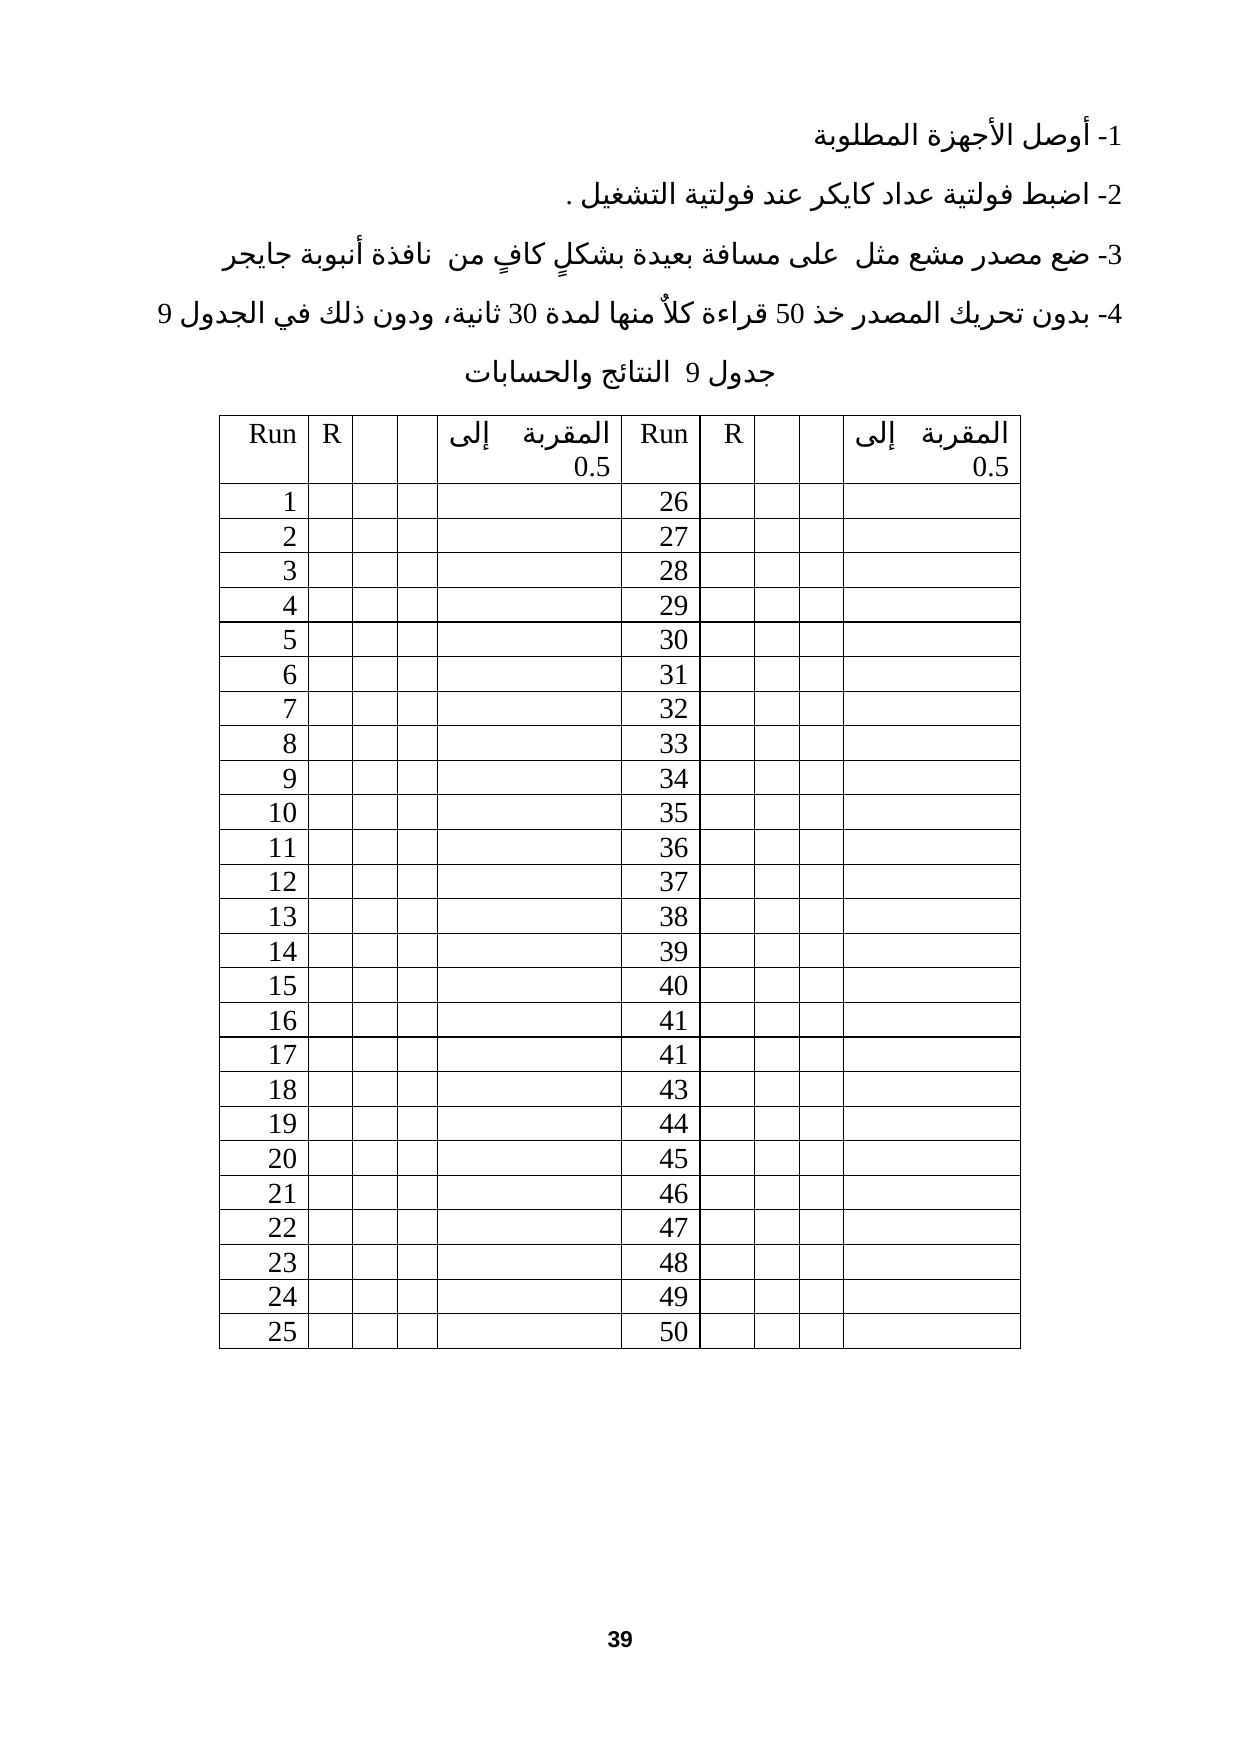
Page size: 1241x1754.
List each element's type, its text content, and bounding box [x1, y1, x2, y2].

table_cell [701, 553, 754, 587]
table_cell [398, 761, 437, 794]
table_cell 4 [220, 588, 308, 621]
table_cell [701, 761, 754, 794]
table_cell [755, 692, 799, 725]
table_cell [438, 865, 621, 898]
table_cell [438, 726, 621, 760]
table_cell [398, 1072, 437, 1106]
table_cell [398, 484, 437, 518]
table_cell 43 [622, 1072, 699, 1106]
table_cell 9 [220, 761, 308, 794]
table_header Run [622, 416, 699, 483]
table_cell [309, 830, 352, 863]
text 2- اضبط فولتية عداد كايكر عند فولتية التشغيل . [118, 177, 1122, 211]
table_cell [438, 519, 621, 552]
table_cell [398, 726, 437, 760]
table_cell 33 [622, 726, 699, 760]
table_cell [309, 1280, 352, 1313]
table_cell [755, 484, 799, 518]
table_cell [438, 623, 621, 656]
table_cell 10 [220, 795, 308, 829]
table_cell [844, 1280, 1020, 1313]
table_cell [701, 588, 754, 621]
table_cell [701, 657, 754, 691]
table_cell [755, 1107, 799, 1140]
table_cell [755, 623, 799, 656]
table_cell 39 [622, 934, 699, 967]
table_cell [755, 865, 799, 898]
table_header [353, 416, 397, 483]
table_cell [398, 1003, 437, 1036]
table_cell [755, 1141, 799, 1175]
table_cell [353, 1280, 397, 1313]
table_cell [309, 1107, 352, 1140]
table_cell [800, 865, 843, 898]
table_cell 40 [622, 968, 699, 1002]
table_cell 28 [622, 553, 699, 587]
table_cell 36 [622, 830, 699, 863]
table_cell [844, 865, 1020, 898]
table_cell [438, 588, 621, 621]
table_cell [844, 519, 1020, 552]
table_cell [800, 1141, 843, 1175]
table_cell [353, 1245, 397, 1278]
table_cell [755, 1176, 799, 1209]
table_cell 41 [622, 1003, 699, 1036]
table_cell [844, 623, 1020, 656]
table_cell [755, 1280, 799, 1313]
table_cell [353, 1176, 397, 1209]
table_cell [844, 1003, 1020, 1036]
table_cell [398, 865, 437, 898]
table_cell [844, 1038, 1020, 1071]
table_cell [309, 899, 352, 933]
table_cell [701, 1245, 754, 1278]
table_cell [309, 623, 352, 656]
table_cell [800, 484, 843, 518]
table_cell [755, 657, 799, 691]
table_cell [800, 623, 843, 656]
table_cell [353, 1210, 397, 1244]
table_cell [309, 968, 352, 1002]
table_cell [701, 1280, 754, 1313]
table_cell [701, 1107, 754, 1140]
table_cell [844, 934, 1020, 967]
table_cell 44 [622, 1107, 699, 1140]
table_cell [755, 934, 799, 967]
table_cell [800, 1245, 843, 1278]
table_cell [398, 1107, 437, 1140]
table_cell [844, 484, 1020, 518]
table_header [800, 416, 843, 483]
table_cell [701, 968, 754, 1002]
table_cell [701, 795, 754, 829]
table_cell [800, 1038, 843, 1071]
table_cell 47 [622, 1210, 699, 1244]
table_cell [701, 1176, 754, 1209]
table_cell [438, 1245, 621, 1278]
table_cell [844, 1314, 1020, 1348]
table_cell [353, 588, 397, 621]
table_cell [353, 1107, 397, 1140]
table_cell 8 [220, 726, 308, 760]
table_cell 30 [622, 623, 699, 656]
table_cell [309, 692, 352, 725]
table_cell 32 [622, 692, 699, 725]
table_cell 16 [220, 1003, 308, 1036]
table_cell [353, 795, 397, 829]
table_cell [755, 1314, 799, 1348]
table_cell [755, 588, 799, 621]
table_cell [398, 657, 437, 691]
table_cell 3 [220, 553, 308, 587]
table_cell [353, 1038, 397, 1071]
table_cell 13 [220, 899, 308, 933]
table_cell [701, 1072, 754, 1106]
table_cell 46 [622, 1176, 699, 1209]
table_cell [701, 899, 754, 933]
table_cell [844, 968, 1020, 1002]
table_cell [353, 623, 397, 656]
table_cell [309, 1245, 352, 1278]
table_cell [438, 484, 621, 518]
table_cell [398, 968, 437, 1002]
table_cell 41 [622, 1038, 699, 1071]
table_cell [844, 795, 1020, 829]
table_cell [800, 830, 843, 863]
table_cell 20 [220, 1141, 308, 1175]
table_cell 2 [220, 519, 308, 552]
table_cell [309, 1038, 352, 1071]
table_cell [398, 588, 437, 621]
table_cell [353, 1003, 397, 1036]
table_cell 23 [220, 1245, 308, 1278]
table_cell [353, 553, 397, 587]
table_cell [800, 968, 843, 1002]
table_cell [800, 1210, 843, 1244]
table_cell [844, 553, 1020, 587]
table_cell [438, 968, 621, 1002]
table_cell [701, 830, 754, 863]
table_cell 27 [622, 519, 699, 552]
table_cell [398, 519, 437, 552]
table_cell [353, 830, 397, 863]
table_cell 29 [622, 588, 699, 621]
table_cell [353, 1314, 397, 1348]
table_cell [398, 1176, 437, 1209]
table_cell [398, 1141, 437, 1175]
table_cell [398, 899, 437, 933]
table_cell [800, 761, 843, 794]
table_cell [755, 1038, 799, 1071]
table_cell [398, 830, 437, 863]
table_cell [844, 1210, 1020, 1244]
table_cell [309, 1141, 352, 1175]
table_cell [701, 1141, 754, 1175]
table_cell [438, 899, 621, 933]
table_cell [701, 1210, 754, 1244]
table_cell [353, 692, 397, 725]
table_cell [309, 519, 352, 552]
table_cell [701, 865, 754, 898]
table_cell [353, 761, 397, 794]
table_cell [755, 1072, 799, 1106]
table_cell [844, 1072, 1020, 1106]
table_cell [353, 519, 397, 552]
table_cell 34 [622, 761, 699, 794]
table_cell [844, 899, 1020, 933]
table_cell [800, 1072, 843, 1106]
table_cell 25 [220, 1314, 308, 1348]
table_cell [701, 1038, 754, 1071]
table_cell [755, 1245, 799, 1278]
table_cell [755, 899, 799, 933]
table_cell 31 [622, 657, 699, 691]
table_cell [398, 795, 437, 829]
table_cell [755, 519, 799, 552]
table_cell [701, 1003, 754, 1036]
table_cell [398, 1314, 437, 1348]
table_cell [353, 484, 397, 518]
table_cell [844, 1245, 1020, 1278]
table_cell [844, 692, 1020, 725]
table_cell [438, 1176, 621, 1209]
table_cell [438, 1107, 621, 1140]
table_cell [309, 588, 352, 621]
table_cell [353, 934, 397, 967]
table_cell [309, 553, 352, 587]
table_cell 12 [220, 865, 308, 898]
table_cell [309, 1176, 352, 1209]
table_cell 14 [220, 934, 308, 967]
text 1- أوصل الأجهزة المطلوبة [118, 118, 1122, 152]
table_cell [800, 726, 843, 760]
table_cell 22 [220, 1210, 308, 1244]
table_cell [353, 865, 397, 898]
table_cell [844, 588, 1020, 621]
table_cell [701, 726, 754, 760]
table_cell [353, 726, 397, 760]
table_cell [438, 1003, 621, 1036]
table_cell [309, 865, 352, 898]
table_cell [438, 1314, 621, 1348]
table_cell [701, 484, 754, 518]
table_cell 19 [220, 1107, 308, 1140]
table_cell 50 [622, 1314, 699, 1348]
table_header المقربة إلى 0.5 [438, 416, 621, 483]
table_cell [438, 1072, 621, 1106]
table_cell [353, 968, 397, 1002]
table_cell [701, 519, 754, 552]
table_cell [438, 692, 621, 725]
table_cell [755, 1210, 799, 1244]
table_cell [309, 795, 352, 829]
table_cell 38 [622, 899, 699, 933]
table_cell [309, 657, 352, 691]
table_cell [755, 830, 799, 863]
table_cell [800, 588, 843, 621]
table_cell [701, 623, 754, 656]
table_cell [398, 1245, 437, 1278]
table_cell [309, 1003, 352, 1036]
table_cell [438, 657, 621, 691]
table_header R [309, 416, 352, 483]
table_cell [353, 899, 397, 933]
table_cell [309, 761, 352, 794]
table_cell [398, 1280, 437, 1313]
table_cell 24 [220, 1280, 308, 1313]
table_cell [844, 830, 1020, 863]
table_cell 7 [220, 692, 308, 725]
table_cell [800, 553, 843, 587]
table_header [755, 416, 799, 483]
table_cell [398, 623, 437, 656]
table_cell [438, 1141, 621, 1175]
table_cell [701, 1314, 754, 1348]
table_cell [398, 1210, 437, 1244]
table_cell [701, 692, 754, 725]
table_cell [309, 1210, 352, 1244]
table_cell [353, 657, 397, 691]
table_cell [755, 761, 799, 794]
table_cell 5 [220, 623, 308, 656]
table_cell [844, 1141, 1020, 1175]
table_cell [438, 761, 621, 794]
table_cell [309, 726, 352, 760]
table_cell [800, 1003, 843, 1036]
table_cell [844, 761, 1020, 794]
table_cell [755, 726, 799, 760]
table_cell [800, 1280, 843, 1313]
table_cell [755, 553, 799, 587]
table_cell 37 [622, 865, 699, 898]
table_cell 48 [622, 1245, 699, 1278]
table_cell [309, 1072, 352, 1106]
table_cell [800, 692, 843, 725]
table_cell [438, 1038, 621, 1071]
table_cell [398, 692, 437, 725]
table_cell [800, 899, 843, 933]
table_cell [438, 1210, 621, 1244]
table_cell [800, 1176, 843, 1209]
table_cell [353, 1072, 397, 1106]
table_cell 49 [622, 1280, 699, 1313]
table_cell [844, 726, 1020, 760]
table_cell 6 [220, 657, 308, 691]
table_cell [398, 1038, 437, 1071]
table_header المقربة إلى 0.5 [844, 416, 1020, 483]
table_cell [309, 484, 352, 518]
table_cell 18 [220, 1072, 308, 1106]
table_cell [800, 1107, 843, 1140]
table_cell [438, 1280, 621, 1313]
table_cell 45 [622, 1141, 699, 1175]
table_cell [438, 795, 621, 829]
table_cell 17 [220, 1038, 308, 1071]
table_cell [438, 830, 621, 863]
table_cell 21 [220, 1176, 308, 1209]
table_cell [398, 553, 437, 587]
table_cell [800, 657, 843, 691]
table_cell [701, 934, 754, 967]
table_cell [800, 795, 843, 829]
table_cell [398, 934, 437, 967]
table_cell 15 [220, 968, 308, 1002]
table_cell [844, 1107, 1020, 1140]
table_cell [309, 1314, 352, 1348]
table_cell [309, 934, 352, 967]
table_cell 35 [622, 795, 699, 829]
table_cell [844, 1176, 1020, 1209]
table_cell [438, 553, 621, 587]
text 4- بدون تحريك المصدر خذ 50 قراءة كلاٌ منها لمدة 30 ثانية، ودون ذلك في الجدول 9 [118, 296, 1122, 330]
table_cell [800, 1314, 843, 1348]
table_cell [353, 1141, 397, 1175]
table_header Run [220, 416, 308, 483]
table_cell [755, 968, 799, 1002]
table_header [398, 416, 437, 483]
table_cell [800, 519, 843, 552]
table_cell 11 [220, 830, 308, 863]
table_cell [755, 795, 799, 829]
text 3- ضع مصدر مشع مثل على مسافة بعيدة بشكلٍ كافٍ من نافذة أنبوبة جايجر [118, 237, 1122, 270]
table_header R [701, 416, 754, 483]
table_cell [844, 657, 1020, 691]
table_cell [800, 934, 843, 967]
table_cell 26 [622, 484, 699, 518]
text جدول 9 النتائج والحسابات [118, 356, 1122, 389]
table_cell [755, 1003, 799, 1036]
table_cell 1 [220, 484, 308, 518]
table_cell [438, 934, 621, 967]
